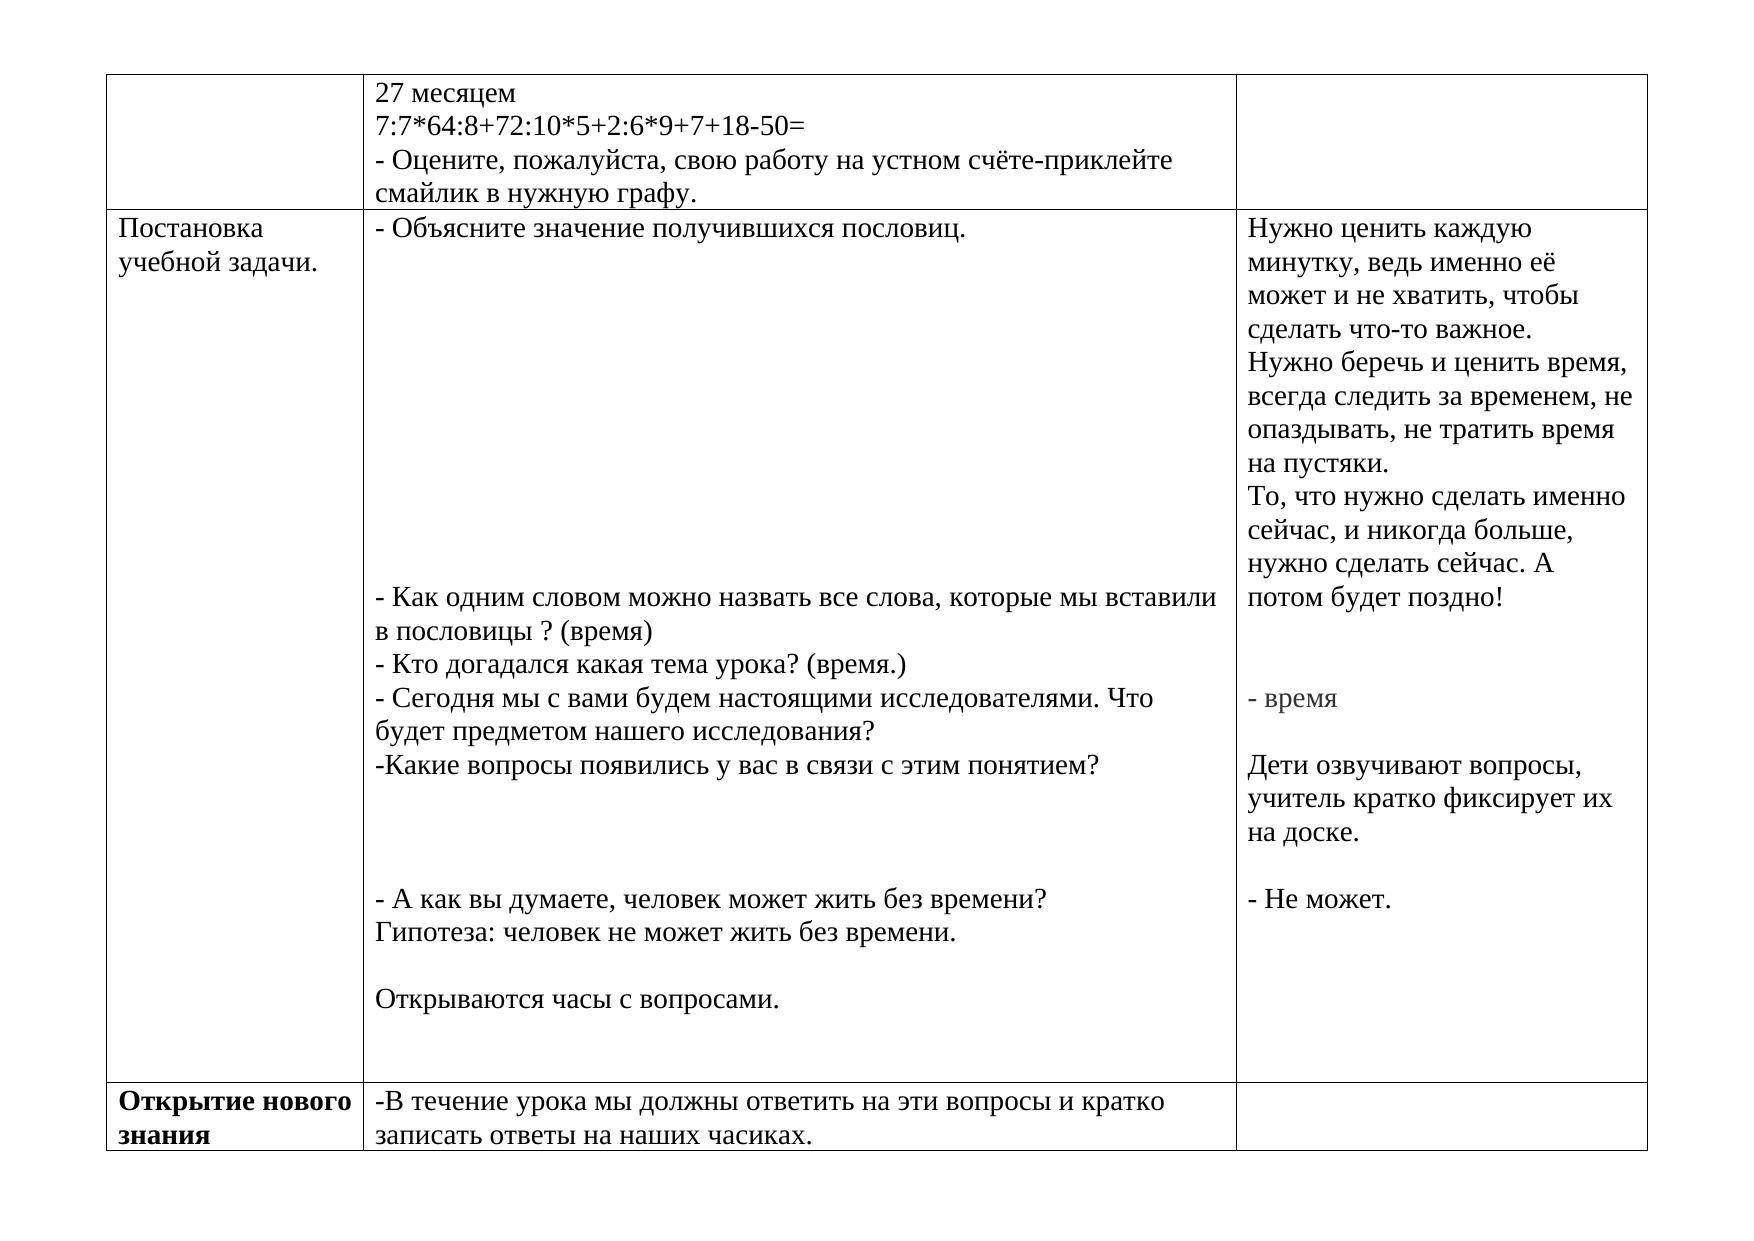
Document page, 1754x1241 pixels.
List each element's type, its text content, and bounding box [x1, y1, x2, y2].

table_cell Нужно ценить каждую минутку, ведь именно её может и не хватить, чтобы сделать что-то важное. Нужно беречь и ценить время, всегда следить за временем, не опаздывать, не тратить время на пустяки. То, что нужно сделать именно сейчас, и никогда больше, нужно сделать сейчас. А потом будет поздно! - время Дети озвучивают вопросы, учитель кратко фиксирует их на доске. - Не может. [1237, 210, 1647, 1082]
table_cell - Объясните значение получившихся пословиц. - Как одним словом можно назвать все слова, которые мы вставили в пословицы ? (время) - Кто догадался какая тема урока? (время.) - Сегодня мы с вами будем настоящими исследователями. Что будет предметом нашего исследования? -Какие вопросы появились у вас в связи с этим понятием? - А как вы думаете, человек может жить без времени? Гипотеза: человек не может жить без времени. Открываются часы с вопросами. [364, 210, 1236, 1082]
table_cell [364, 1083, 1236, 1150]
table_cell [107, 1083, 363, 1150]
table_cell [107, 75, 363, 209]
table_cell Постановка учебной задачи. [107, 210, 363, 1082]
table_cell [364, 75, 1236, 209]
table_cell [1237, 1083, 1647, 1150]
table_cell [1237, 75, 1647, 209]
